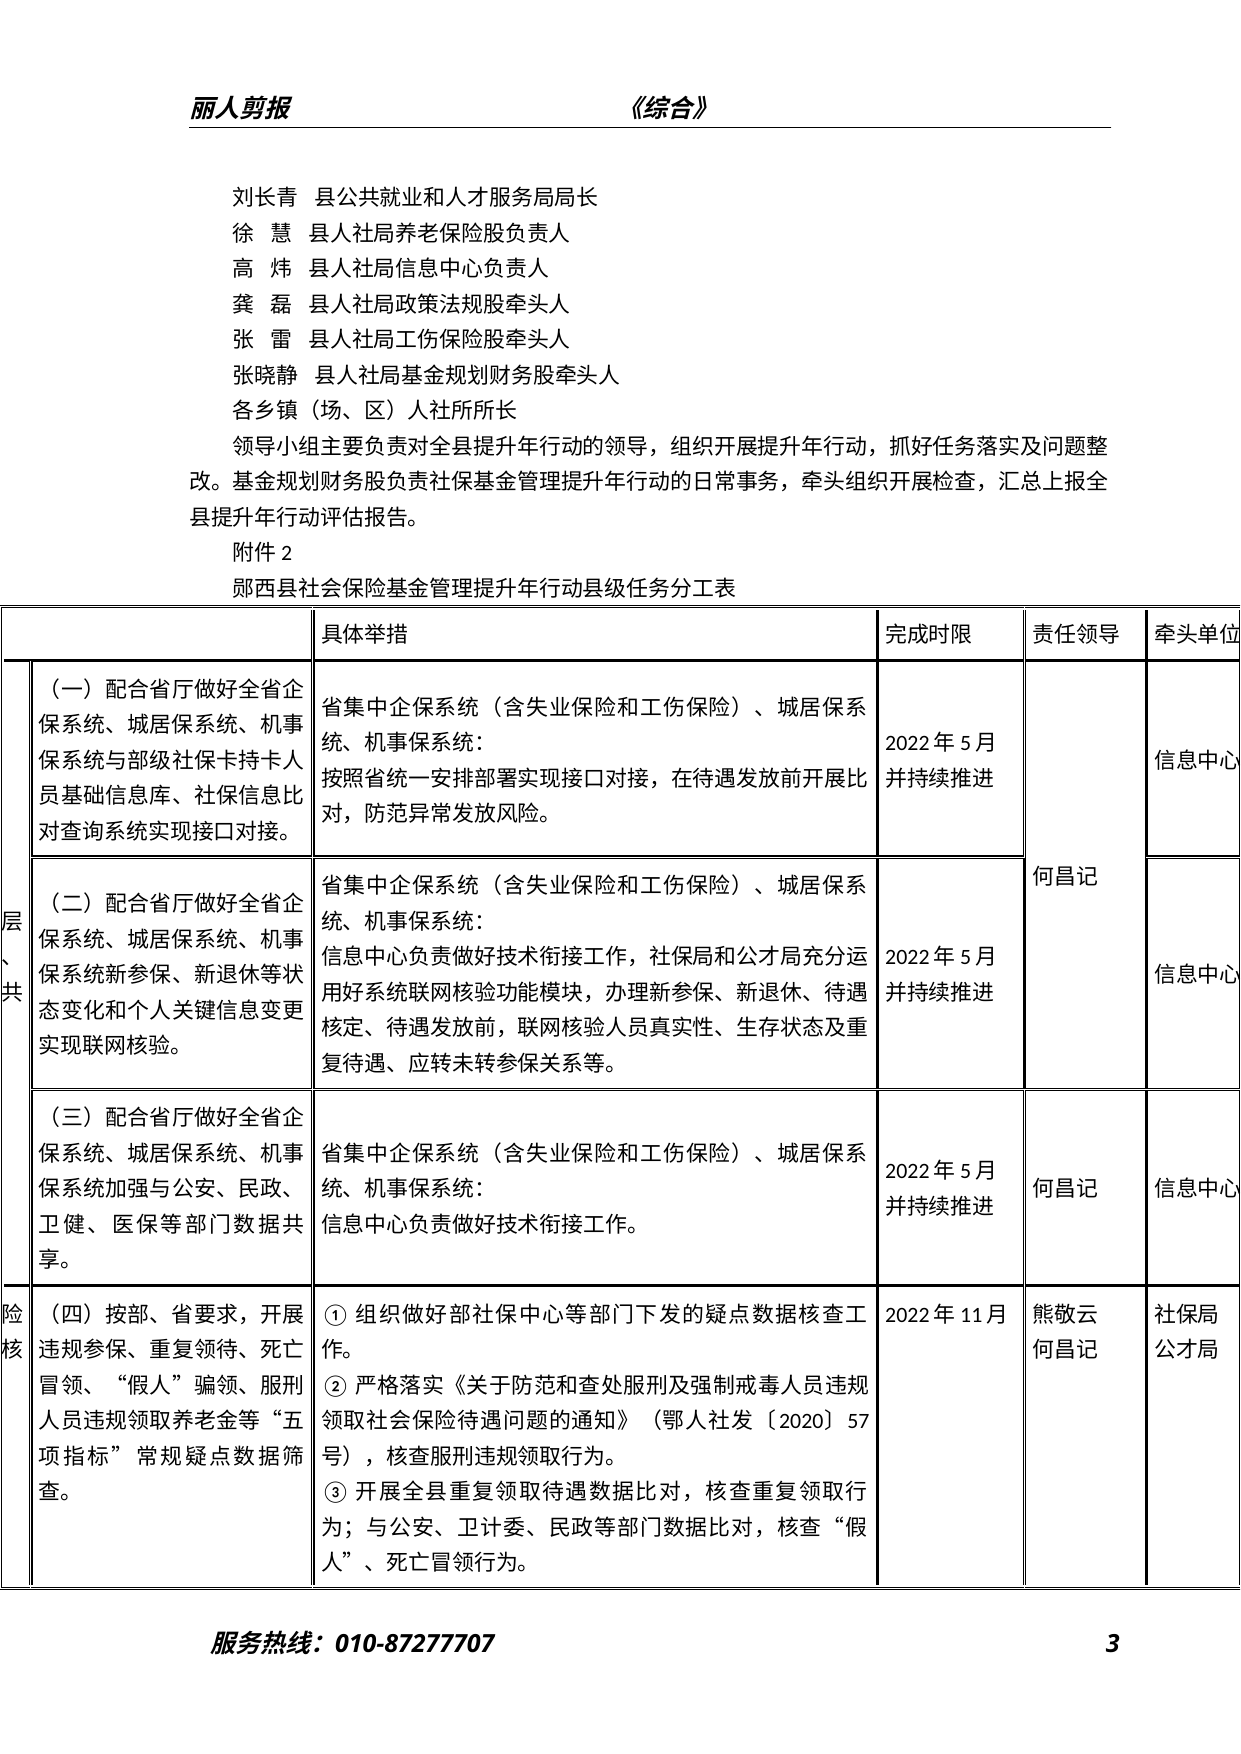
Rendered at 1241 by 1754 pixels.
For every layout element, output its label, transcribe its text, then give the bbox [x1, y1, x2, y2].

text 刘长青 县公共就业和人才服务局局长 [189, 178, 1111, 214]
text 领导小组主要负责对全县提升年行动的领导，组织开展提升年行动，抓好任务落实及问题整改。基金规划财务股负责社保基金管理提升年行动的日常事务，牵头组织开展检查，汇总上报全县提升年行动评估报告。 [189, 427, 1111, 533]
text 郧西县社会保险基金管理提升年行动县级任务分工表 [189, 569, 1111, 604]
text 各乡镇（场、区）人社所所长 [189, 391, 1111, 427]
table_cell 2022年5月 并持续推进 [879, 859, 1023, 1087]
table_cell 何昌记 [1026, 662, 1145, 1087]
table_cell 信息中心 [1148, 662, 1239, 855]
table_header 具体举措 [313, 608, 877, 659]
text 龚 磊 县人社局政策法规股牵头人 [189, 285, 1111, 320]
table_cell 2022年11月 [877, 1287, 1024, 1587]
table_cell 省集中企保系统（含失业保险和工伤保险）、城居保系统、机事保系统： 信息中心负责做好技术衔接工作，社保局和公才局充分运用好系统联网核验功能模块，办理新参保、新退休、待遇核定、待遇发放前，联网核验人员真实性、生存状态及重复待遇、应转未转参保关系等。 [315, 859, 876, 1087]
text 张晓静 县人社局基金规划财务股牵头人 [189, 356, 1111, 391]
table_cell ①组织做好部社保中心等部门下发的疑点数据核查工作。 ②严格落实《关于防范和查处服刑及强制戒毒人员违规领取社会保险待遇问题的通知》（鄂人社发〔2020〕57号），核查服刑违规领取行为。 ③开展全县重复领取待遇数据比对，核查重复领取行为；与公安、卫计委、民政等部门数据比对，核查“假人”、死亡冒领行为。 [313, 1287, 877, 1587]
text 附件2 [189, 533, 1111, 569]
table_cell 信息中心 [1148, 1091, 1239, 1284]
table_cell 二、开展全险种疑点数据核查 [2, 1284, 31, 1587]
table_cell 信息中心 [1148, 859, 1239, 1087]
table_cell 何昌记 [1026, 1091, 1145, 1284]
text 高 炜 县人社局信息中心负责人 [189, 249, 1111, 285]
table_header 完成时限 [877, 608, 1024, 659]
table_cell 省集中企保系统（含失业保险和工伤保险）、城居保系统、机事保系统： 按照省统一安排部署实现接口对接，在待遇发放前开展比对，防范异常发放风险。 [315, 662, 876, 855]
table_cell （二）配合省厅做好全省企保系统、城居保系统、机事保系统新参保、新退休等状态变化和个人关键信息变更实现联网核验。 [33, 859, 311, 1087]
table_cell （三）配合省厅做好全省企保系统、城居保系统、机事保系统加强与公安、民政、卫健、医保等部门数据共享。 [33, 1091, 311, 1284]
table_cell （一）配合省厅做好全省企保系统、城居保系统、机事保系统与部级社保卡持卡人员基础信息库、社保信息比对查询系统实现接口对接。 [33, 662, 311, 855]
table_cell 省集中企保系统（含失业保险和工伤保险）、城居保系统、机事保系统： 信息中心负责做好技术衔接工作。 [315, 1091, 876, 1284]
text 张 雷 县人社局工伤保险股牵头人 [189, 320, 1111, 356]
table_header 牵头单位 [1146, 608, 1240, 659]
table_cell 一、加强跨层级、跨部门、跨险种数据共享对比 [2, 659, 29, 1284]
table_cell （四）按部、省要求，开展违规参保、重复领待、死亡冒领、“假人”骗领、服刑人员违规领取养老金等“五项指标”常规疑点数据筛查。 [31, 1284, 313, 1587]
table_header 主要任务 [2, 606, 313, 659]
text 徐 慧 县人社局养老保险股负责人 [189, 214, 1111, 249]
table_cell 社保局 公才局 [1146, 1287, 1240, 1587]
table_cell 熊敬云 何昌记 [1025, 1287, 1146, 1587]
table_cell 2022年5月 并持续推进 [879, 662, 1023, 855]
table_header 责任领导 [1025, 608, 1146, 659]
table_cell 2022年5月 并持续推进 [879, 1091, 1023, 1284]
